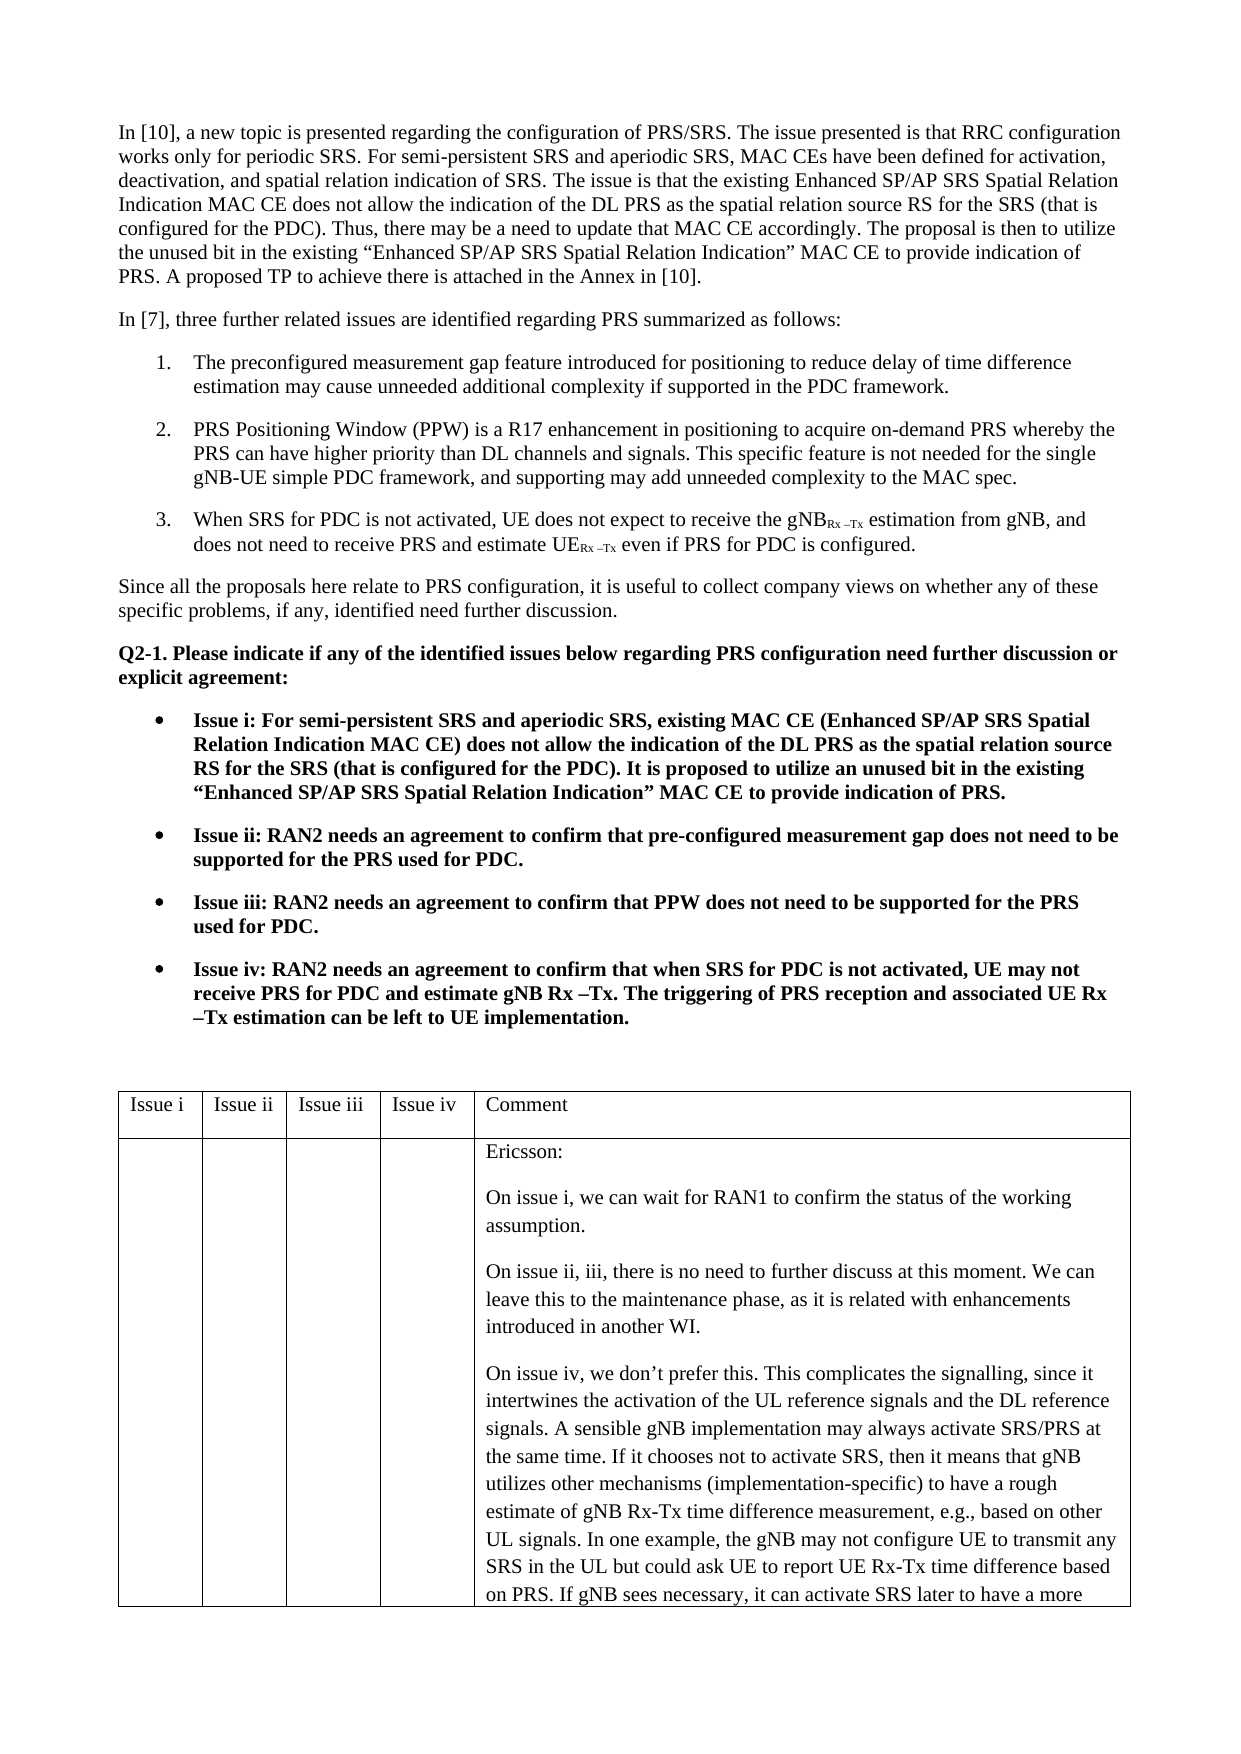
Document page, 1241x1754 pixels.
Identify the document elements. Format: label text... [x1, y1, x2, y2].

list When SRS for PDC is not activated, UE does not expect to receive the gNBRx –Tx estimation from gNB, and does not need to receive PRS and estimate UERx –Tx even if PRS for PDC is configured. [156, 507, 1122, 556]
table_header Issue iv [381, 1092, 474, 1138]
list Issue i: For semi-persistent SRS and aperiodic SRS, existing MAC CE (Enhanced SP/AP SRS Spatial Relation Indication MAC CE) does not allow the indication of the DL PRS as the spatial relation source RS for the SRS (that is configured for the PDC). It is proposed to utilize an unused bit in the existing “Enhanced SP/AP SRS Spatial Relation Indication” MAC CE to provide indication of PRS. [156, 708, 1122, 804]
text Q2-1. Please indicate if any of the identified issues below regarding PRS configuration need further discussion or explicit agreement: [118, 641, 1122, 689]
list Issue ii: RAN2 needs an agreement to confirm that pre-configured measurement gap does not need to be supported for the PRS used for PDC. [156, 823, 1122, 871]
table_header Issue i [119, 1092, 202, 1138]
table_cell [287, 1139, 380, 1606]
text Since all the proposals here relate to PRS configuration, it is useful to collect company views on whether any of these specific problems, if any, identified need further discussion. [118, 574, 1122, 622]
table_cell [119, 1139, 202, 1606]
text In [7], three further related issues are identified regarding PRS summarized as follows: [118, 307, 1122, 331]
list The preconfigured measurement gap feature introduced for positioning to reduce delay of time difference estimation may cause unneeded additional complexity if supported in the PDC framework. [156, 349, 1122, 398]
table_cell [381, 1139, 474, 1606]
table_header Comment [475, 1092, 1130, 1138]
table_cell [475, 1139, 1130, 1606]
list PRS Positioning Window (PPW) is a R17 enhancement in positioning to acquire on-demand PRS whereby the PRS can have higher priority than DL channels and signals. This specific feature is not needed for the single gNB-UE simple PDC framework, and supporting may add unneeded complexity to the MAC spec. [156, 416, 1122, 489]
text In [10], a new topic is presented regarding the configuration of PRS/SRS. The issue presented is that RRC configuration works only for periodic SRS. For semi-persistent SRS and aperiodic SRS, MAC CEs have been defined for activation, deactivation, and spatial relation indication of SRS. The issue is that the existing Enhanced SP/AP SRS Spatial Relation Indication MAC CE does not allow the indication of the DL PRS as the spatial relation source RS for the SRS (that is configured for the PDC). Thus, there may be a need to update that MAC CE accordingly. The proposal is then to utilize the unused bit in the existing “Enhanced SP/AP SRS Spatial Relation Indication” MAC CE to provide indication of PRS. A proposed TP to achieve there is attached in the Annex in [10]. [118, 119, 1122, 288]
list Issue iii: RAN2 needs an agreement to confirm that PPW does not need to be supported for the PRS used for PDC. [156, 890, 1122, 938]
table_cell [203, 1139, 286, 1606]
list Issue iv: RAN2 needs an agreement to confirm that when SRS for PDC is not activated, UE may not receive PRS for PDC and estimate gNB Rx –Tx. The triggering of PRS reception and associated UE Rx –Tx estimation can be left to UE implementation. [156, 957, 1122, 1029]
table_header Issue iii [287, 1092, 380, 1138]
table_header Issue ii [203, 1092, 286, 1138]
